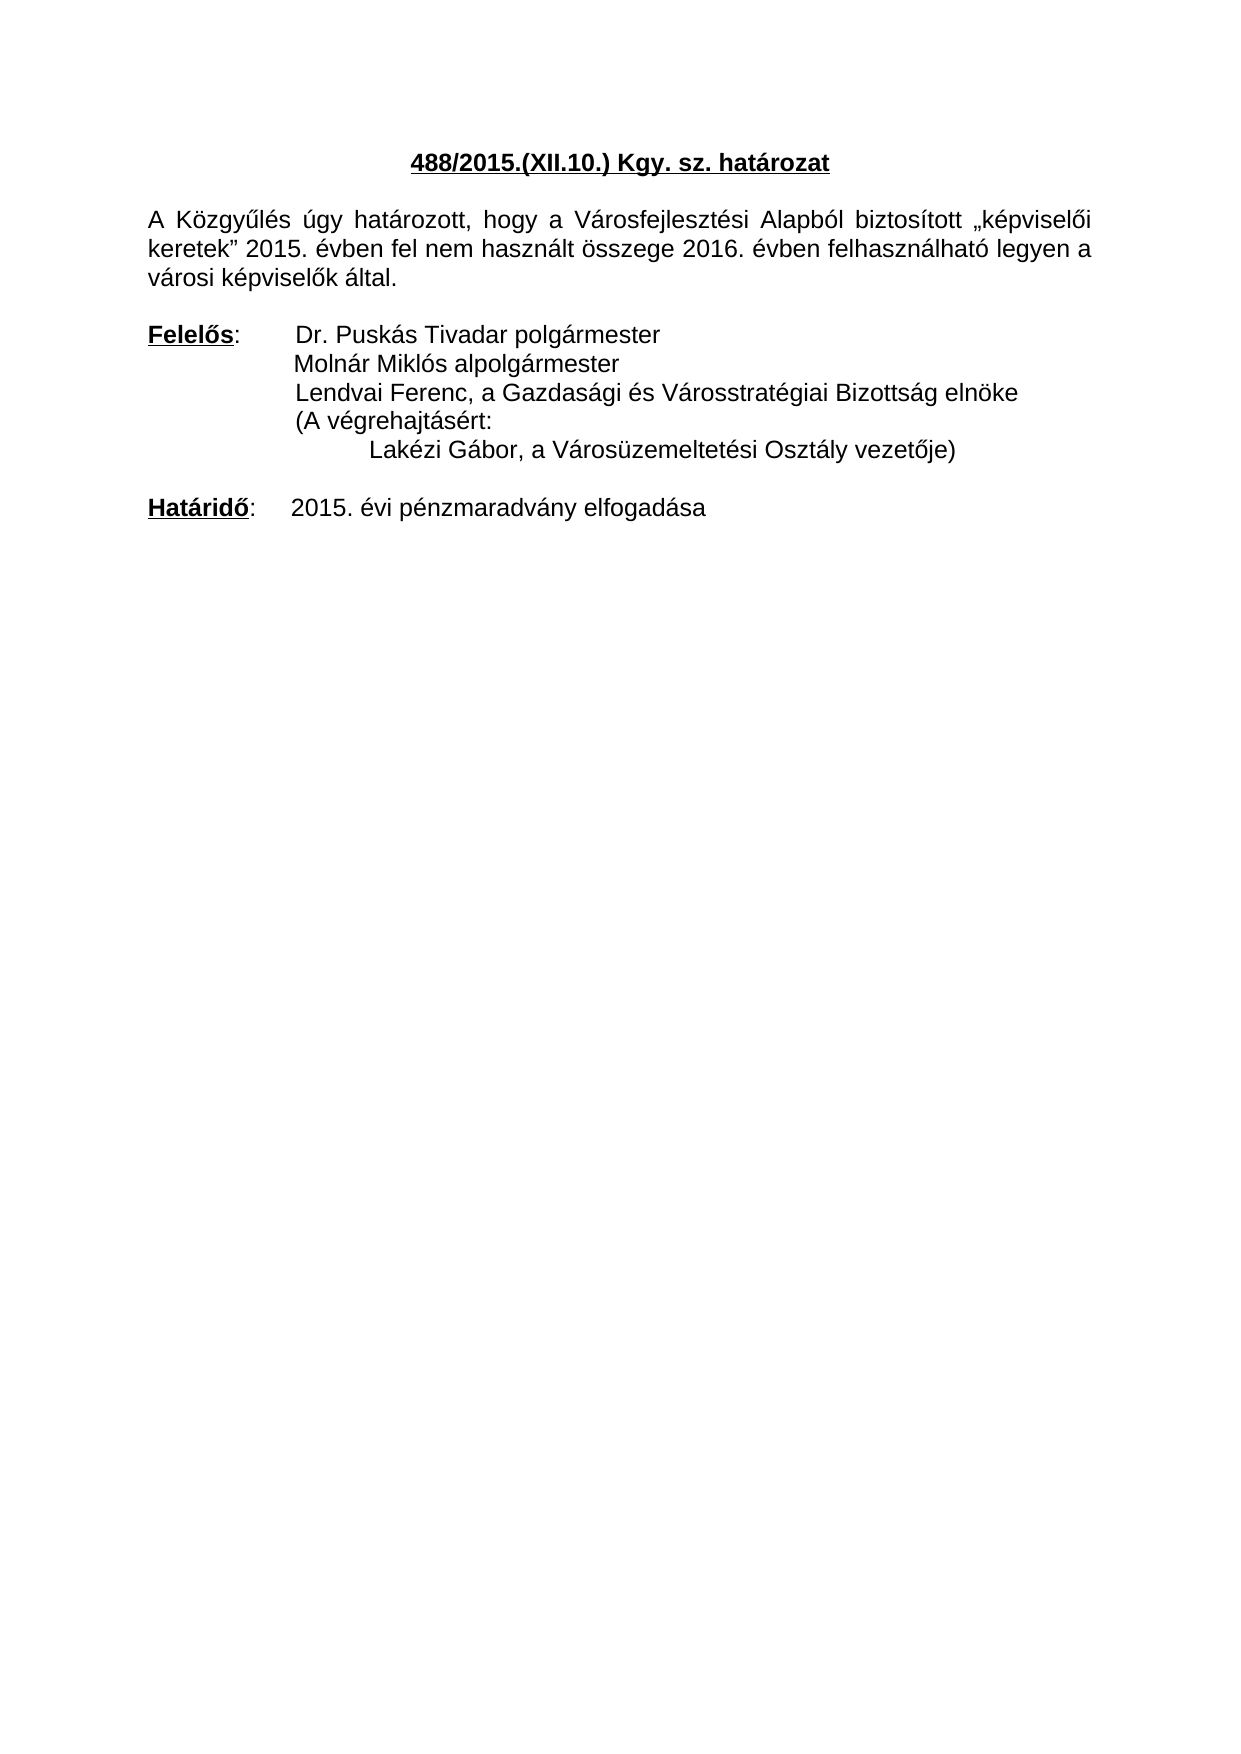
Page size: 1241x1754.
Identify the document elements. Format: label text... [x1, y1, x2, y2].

text 488/2015.(XII.10.) Kgy. sz. határozat [148, 148, 1093, 176]
text Lendvai Ferenc, a Gazdasági és Városstratégiai Bizottság elnöke [148, 378, 1093, 406]
text (A végrehajtásért: [221, 406, 1093, 435]
text Lakézi Gábor, a Városüzemeltetési Osztály vezetője) [148, 435, 1093, 464]
text Felelős: Dr. Puskás Tivadar polgármester [148, 320, 1093, 349]
text Határidő: 2015. évi pénzmaradvány elfogadása [148, 493, 1093, 521]
text A Közgyűlés úgy határozott, hogy a Városfejlesztési Alapból biztosított „képviselői keretek” 2015. évben fel nem használt összege 2016. évben felhasználható legyen a városi képviselők által. [148, 205, 1093, 291]
text Molnár Miklós alpolgármester [148, 349, 1093, 378]
